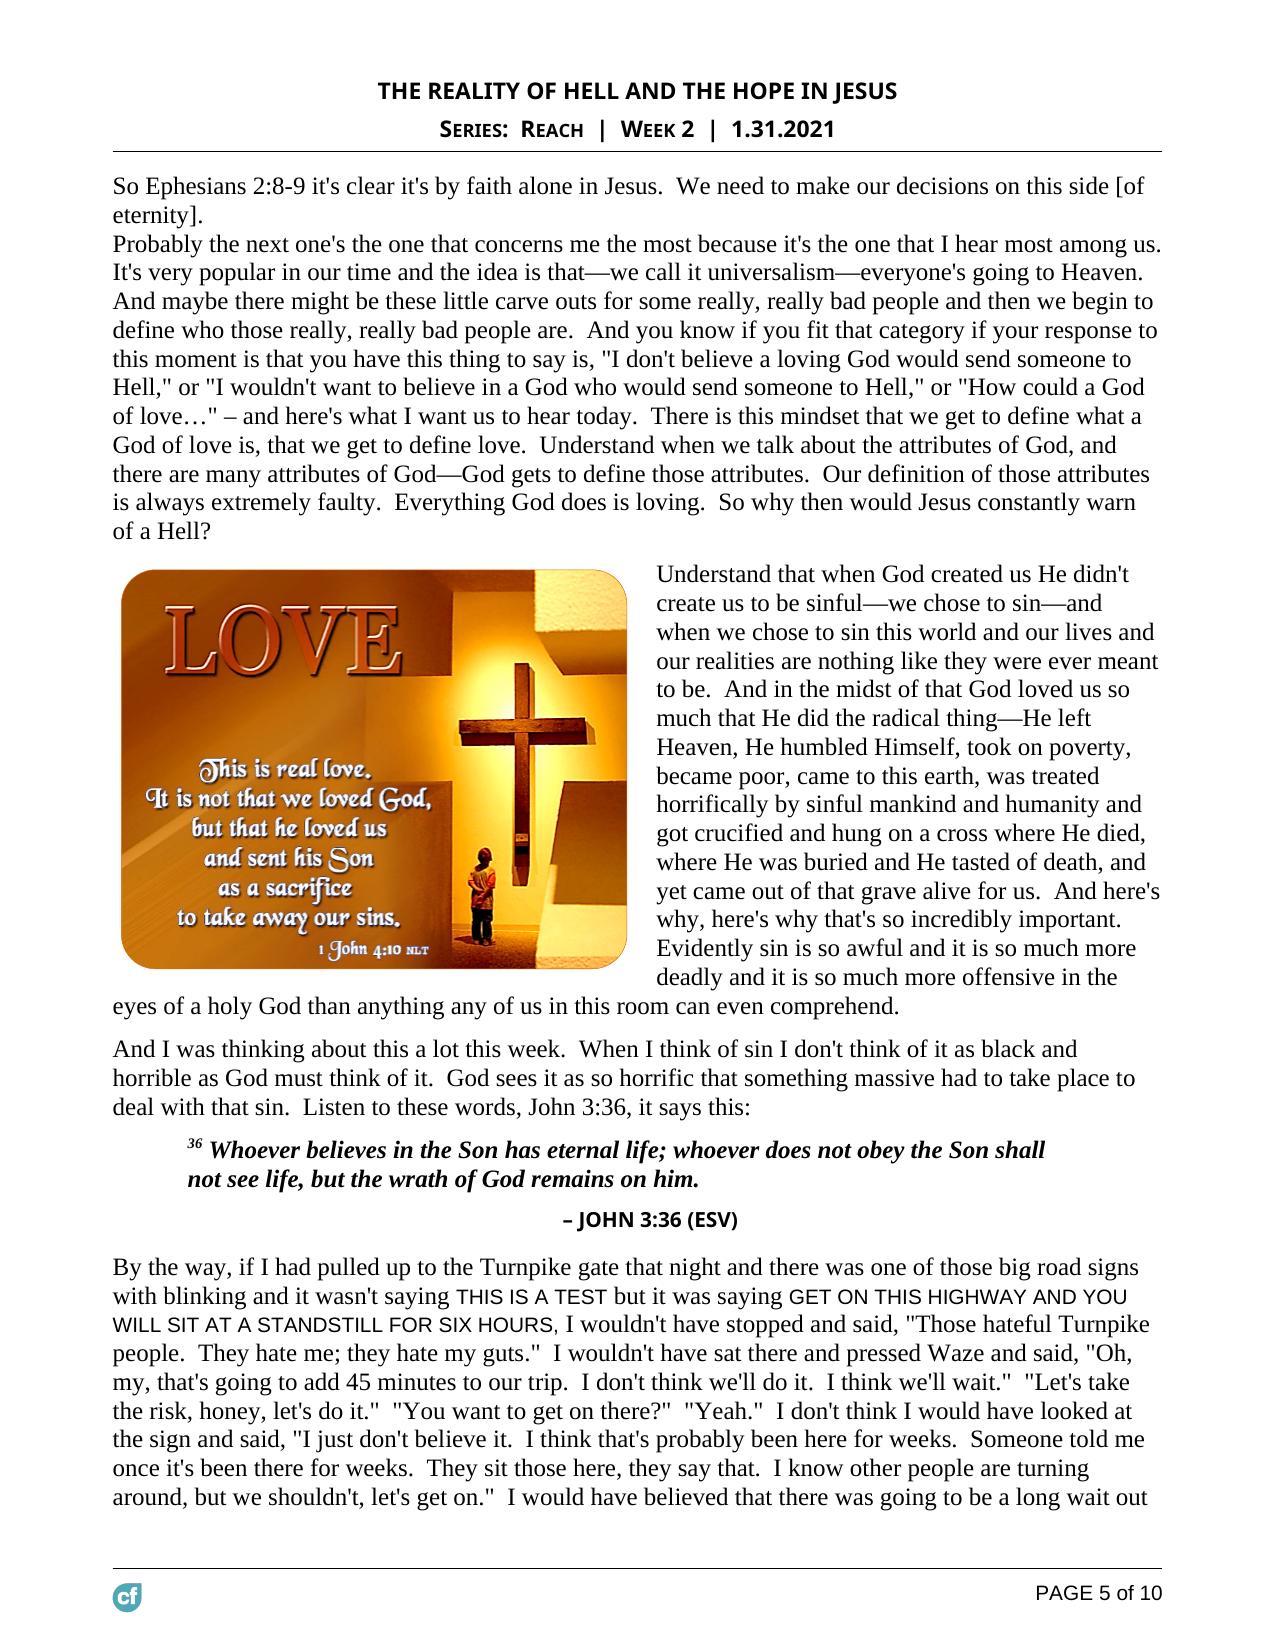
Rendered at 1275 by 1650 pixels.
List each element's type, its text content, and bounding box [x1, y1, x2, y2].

text 36 Whoever believes in the Son has eternal life; whoever does not obey the Son shall not see life, but the wrath of God remains on him. [187, 1135, 1087, 1192]
picture [112, 1582, 142, 1613]
text So Ephesians 2:8-9 it's clear it's by faith alone in Jesus. We need to make our decisions on this side [of eternity]. [112, 171, 1162, 229]
picture [122, 571, 626, 968]
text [112, 1252, 1162, 1511]
text Probably the next one's the one that concerns me the most because it's the one that I hear most among us. It's very popular in our time and the idea is that—we call it universalism—everyone's going to Heaven. And maybe there might be these little carve outs for some really, really bad people and then we begin to define who those really, really bad people are. And you know if you fit that category if your response to this moment is that you have this thing to say is, "I don't believe a loving God would send someone to Hell," or "I wouldn't want to believe in a God who would send someone to Hell," or "How could a God of love…" – and here's what I want us to hear today. There is this mindset that we get to define what a God of love is, that we get to define love. Understand when we talk about the attributes of God, and there are many attributes of God—God gets to define those attributes. Our definition of those attributes is always extremely faulty. Everything God does is loving. So why then would Jesus constantly warn of a Hell? [112, 229, 1162, 545]
text And I was thinking about this a lot this week. When I think of sin I don't think of it as black and horrible as God must think of it. God sees it as so horrific that something massive had to take place to deal with that sin. Listen to these words, John 3:36, it says this: [112, 1034, 1162, 1120]
text – John 3:36 (ESV) [562, 1205, 1162, 1233]
